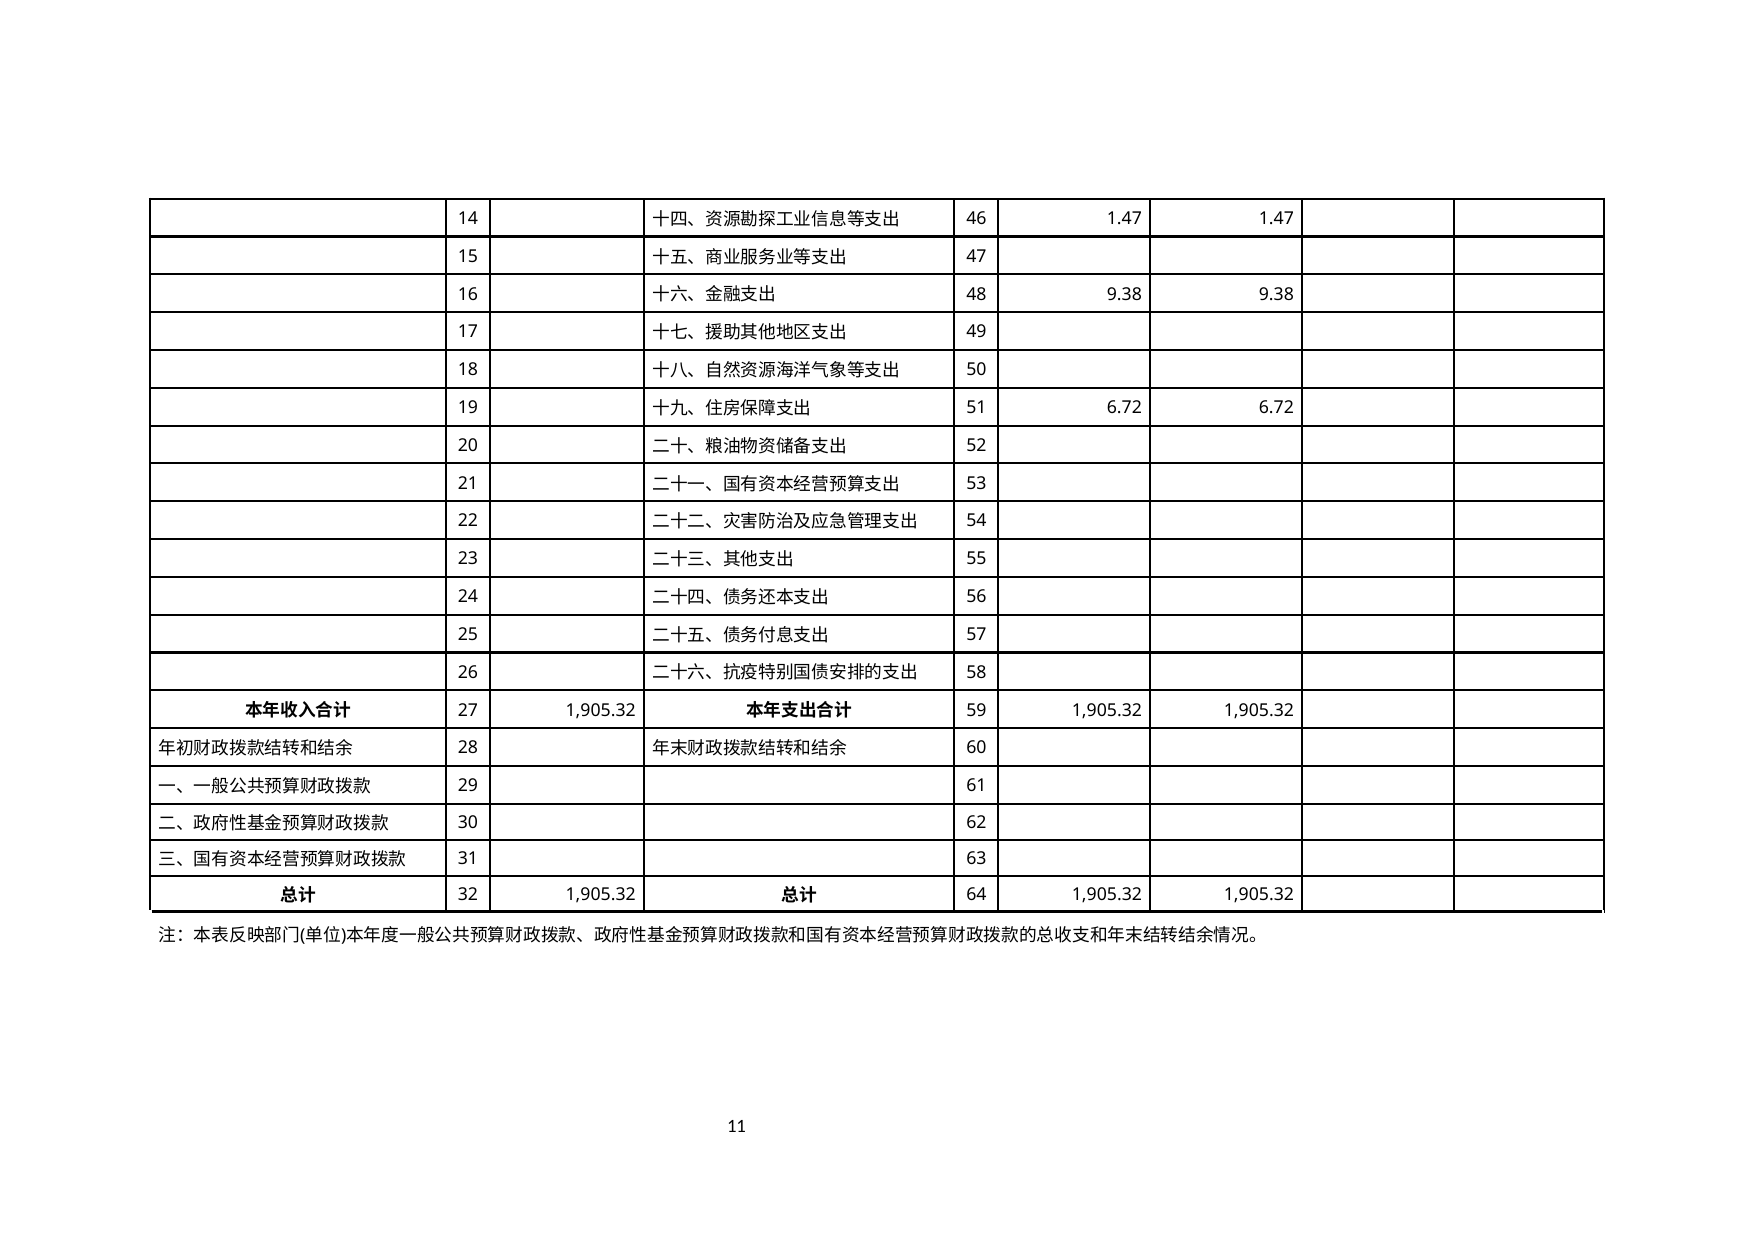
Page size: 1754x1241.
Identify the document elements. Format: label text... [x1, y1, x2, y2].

table_cell [1303, 767, 1453, 803]
table_cell 25 [447, 616, 489, 651]
table_cell 本年收入合计 [151, 691, 445, 727]
table_cell [1455, 351, 1603, 387]
table_cell [491, 841, 643, 874]
table_cell [1151, 351, 1301, 387]
table_cell 1,905.32 [491, 877, 643, 910]
table_cell [1455, 767, 1603, 803]
table_cell [1455, 691, 1603, 727]
table_cell [1303, 389, 1453, 424]
table_cell [1303, 540, 1453, 576]
table_cell [151, 427, 445, 462]
table_cell [151, 238, 445, 273]
table_cell 1.47 [1151, 200, 1301, 235]
table_cell [491, 502, 643, 538]
table_cell [151, 275, 445, 311]
table_cell 19 [447, 389, 489, 424]
table_cell [645, 805, 953, 838]
table_cell [1303, 427, 1453, 462]
table_cell 二十一、国有资本经营预算支出 [645, 464, 953, 500]
table_cell [1455, 275, 1603, 311]
table_cell [1303, 464, 1453, 500]
table_cell 47 [955, 238, 997, 273]
table_cell 十九、住房保障支出 [645, 389, 953, 424]
table_cell 57 [955, 616, 997, 651]
table_cell [151, 200, 445, 235]
table_cell 二十五、债务付息支出 [645, 616, 953, 651]
table_cell 54 [955, 502, 997, 538]
table_cell [999, 805, 1149, 838]
table_cell [1455, 313, 1603, 349]
table_cell 17 [447, 313, 489, 349]
table_cell 61 [955, 767, 997, 803]
table_cell [1151, 464, 1301, 500]
table_cell [151, 654, 445, 689]
table_cell [491, 200, 643, 235]
table_cell 1,905.32 [1151, 691, 1301, 727]
table_cell [999, 540, 1149, 576]
table_cell 56 [955, 578, 997, 613]
table_cell [1455, 877, 1603, 910]
table_cell 62 [955, 805, 997, 838]
table_cell [999, 427, 1149, 462]
table_cell [1151, 767, 1301, 803]
table_cell [1303, 877, 1453, 910]
table_cell 29 [447, 767, 489, 803]
table_cell [1455, 841, 1603, 874]
table_cell 年初财政拨款结转和结余 [151, 729, 445, 765]
table_cell [1455, 238, 1603, 273]
table_cell [151, 389, 445, 424]
table_cell [1455, 540, 1603, 576]
table_cell [1151, 841, 1301, 874]
table_cell 6.72 [1151, 389, 1301, 424]
table_cell [491, 313, 643, 349]
table_cell [1303, 616, 1453, 651]
table_cell 58 [955, 654, 997, 689]
table_cell [999, 313, 1149, 349]
table_cell 20 [447, 427, 489, 462]
table_cell 二、政府性基金预算财政拨款 [151, 805, 445, 838]
table_cell 6.72 [999, 389, 1149, 424]
table_cell 21 [447, 464, 489, 500]
table_cell [1303, 691, 1453, 727]
table_cell [1151, 540, 1301, 576]
table_cell [151, 540, 445, 576]
table_cell [491, 351, 643, 387]
table_cell 9.38 [1151, 275, 1301, 311]
table_cell [999, 238, 1149, 273]
table_cell [1455, 200, 1603, 235]
table_cell [1455, 654, 1603, 689]
table_cell [1455, 729, 1603, 765]
table_cell [491, 540, 643, 576]
table_cell [1303, 238, 1453, 273]
table_cell 18 [447, 351, 489, 387]
table_cell 1,905.32 [1151, 877, 1301, 910]
table_cell 总计 [151, 877, 445, 910]
table_cell 注：本表反映部门(单位)本年度一般公共预算财政拨款、政府性基金预算财政拨款和国有资本经营预算财政拨款的总收支和年末结转结余情况。 [151, 910, 1603, 956]
table_cell [491, 767, 643, 803]
table_cell 1,905.32 [999, 877, 1149, 910]
table_cell 9.38 [999, 275, 1149, 311]
table_cell [645, 767, 953, 803]
table_cell 14 [447, 200, 489, 235]
table_cell [1151, 729, 1301, 765]
table_cell [1151, 578, 1301, 613]
table_cell 28 [447, 729, 489, 765]
table_cell [999, 654, 1149, 689]
table_cell [491, 654, 643, 689]
table_cell [1455, 616, 1603, 651]
table_cell [999, 729, 1149, 765]
table_cell 64 [955, 877, 997, 910]
table_cell 十七、援助其他地区支出 [645, 313, 953, 349]
table_cell [1151, 313, 1301, 349]
table_cell [1303, 502, 1453, 538]
table_cell [151, 578, 445, 613]
table_cell 49 [955, 313, 997, 349]
table_cell [151, 313, 445, 349]
table_cell 三、国有资本经营预算财政拨款 [151, 841, 445, 874]
table_cell [151, 616, 445, 651]
table_cell 60 [955, 729, 997, 765]
table_cell [1455, 464, 1603, 500]
table_cell 一、一般公共预算财政拨款 [151, 767, 445, 803]
table_cell [491, 427, 643, 462]
table_cell 52 [955, 427, 997, 462]
table_cell 十六、金融支出 [645, 275, 953, 311]
table_cell [1303, 729, 1453, 765]
table_cell [1455, 578, 1603, 613]
table_cell 十五、商业服务业等支出 [645, 238, 953, 273]
table_cell 二十三、其他支出 [645, 540, 953, 576]
table_cell 二十四、债务还本支出 [645, 578, 953, 613]
table_cell 55 [955, 540, 997, 576]
table_cell 16 [447, 275, 489, 311]
table_cell [491, 389, 643, 424]
table_cell [1151, 502, 1301, 538]
table_cell 48 [955, 275, 997, 311]
table_cell 1.47 [999, 200, 1149, 235]
table_cell 46 [955, 200, 997, 235]
table_cell 63 [955, 841, 997, 874]
table_cell 24 [447, 578, 489, 613]
table_cell [151, 351, 445, 387]
table_cell [491, 275, 643, 311]
table_cell 年末财政拨款结转和结余 [645, 729, 953, 765]
table_cell [1303, 654, 1453, 689]
table_cell 31 [447, 841, 489, 874]
table_cell [1455, 502, 1603, 538]
table_cell [1303, 578, 1453, 613]
table_cell [1303, 351, 1453, 387]
table_cell [491, 238, 643, 273]
table_cell 本年支出合计 [645, 691, 953, 727]
table_cell 二十二、灾害防治及应急管理支出 [645, 502, 953, 538]
table_cell 50 [955, 351, 997, 387]
table_cell [1303, 313, 1453, 349]
table_cell [1303, 841, 1453, 874]
table_cell 十八、自然资源海洋气象等支出 [645, 351, 953, 387]
table_cell [1151, 427, 1301, 462]
table_cell 53 [955, 464, 997, 500]
table_cell 1,905.32 [999, 691, 1149, 727]
table_cell [1151, 616, 1301, 651]
table_cell [151, 502, 445, 538]
table_cell [999, 351, 1149, 387]
table_cell 十四、资源勘探工业信息等支出 [645, 200, 953, 235]
table_cell 59 [955, 691, 997, 727]
table_cell [491, 729, 643, 765]
table_cell [1303, 805, 1453, 838]
table_cell [645, 841, 953, 874]
table_cell [1151, 654, 1301, 689]
table_cell [999, 841, 1149, 874]
table_cell [1151, 805, 1301, 838]
table_cell 23 [447, 540, 489, 576]
table_cell 总计 [645, 877, 953, 910]
table_cell 32 [447, 877, 489, 910]
table_cell 22 [447, 502, 489, 538]
table_cell [1455, 805, 1603, 838]
table_cell [999, 767, 1149, 803]
table_cell [999, 464, 1149, 500]
table_cell 15 [447, 238, 489, 273]
table_cell [1455, 427, 1603, 462]
table_cell 26 [447, 654, 489, 689]
table_cell [999, 502, 1149, 538]
table_cell 51 [955, 389, 997, 424]
table_cell 30 [447, 805, 489, 838]
table_cell [999, 616, 1149, 651]
table_cell [1303, 275, 1453, 311]
table_cell [491, 616, 643, 651]
table_cell 1,905.32 [491, 691, 643, 727]
table_cell 27 [447, 691, 489, 727]
table_cell [491, 805, 643, 838]
table_cell [1455, 389, 1603, 424]
table_cell 二十六、抗疫特别国债安排的支出 [645, 654, 953, 689]
table_cell [491, 464, 643, 500]
table_cell [491, 578, 643, 613]
table_cell [151, 464, 445, 500]
table_cell [999, 578, 1149, 613]
table_cell 二十、粮油物资储备支出 [645, 427, 953, 462]
table_cell [1303, 200, 1453, 235]
table_cell [1151, 238, 1301, 273]
